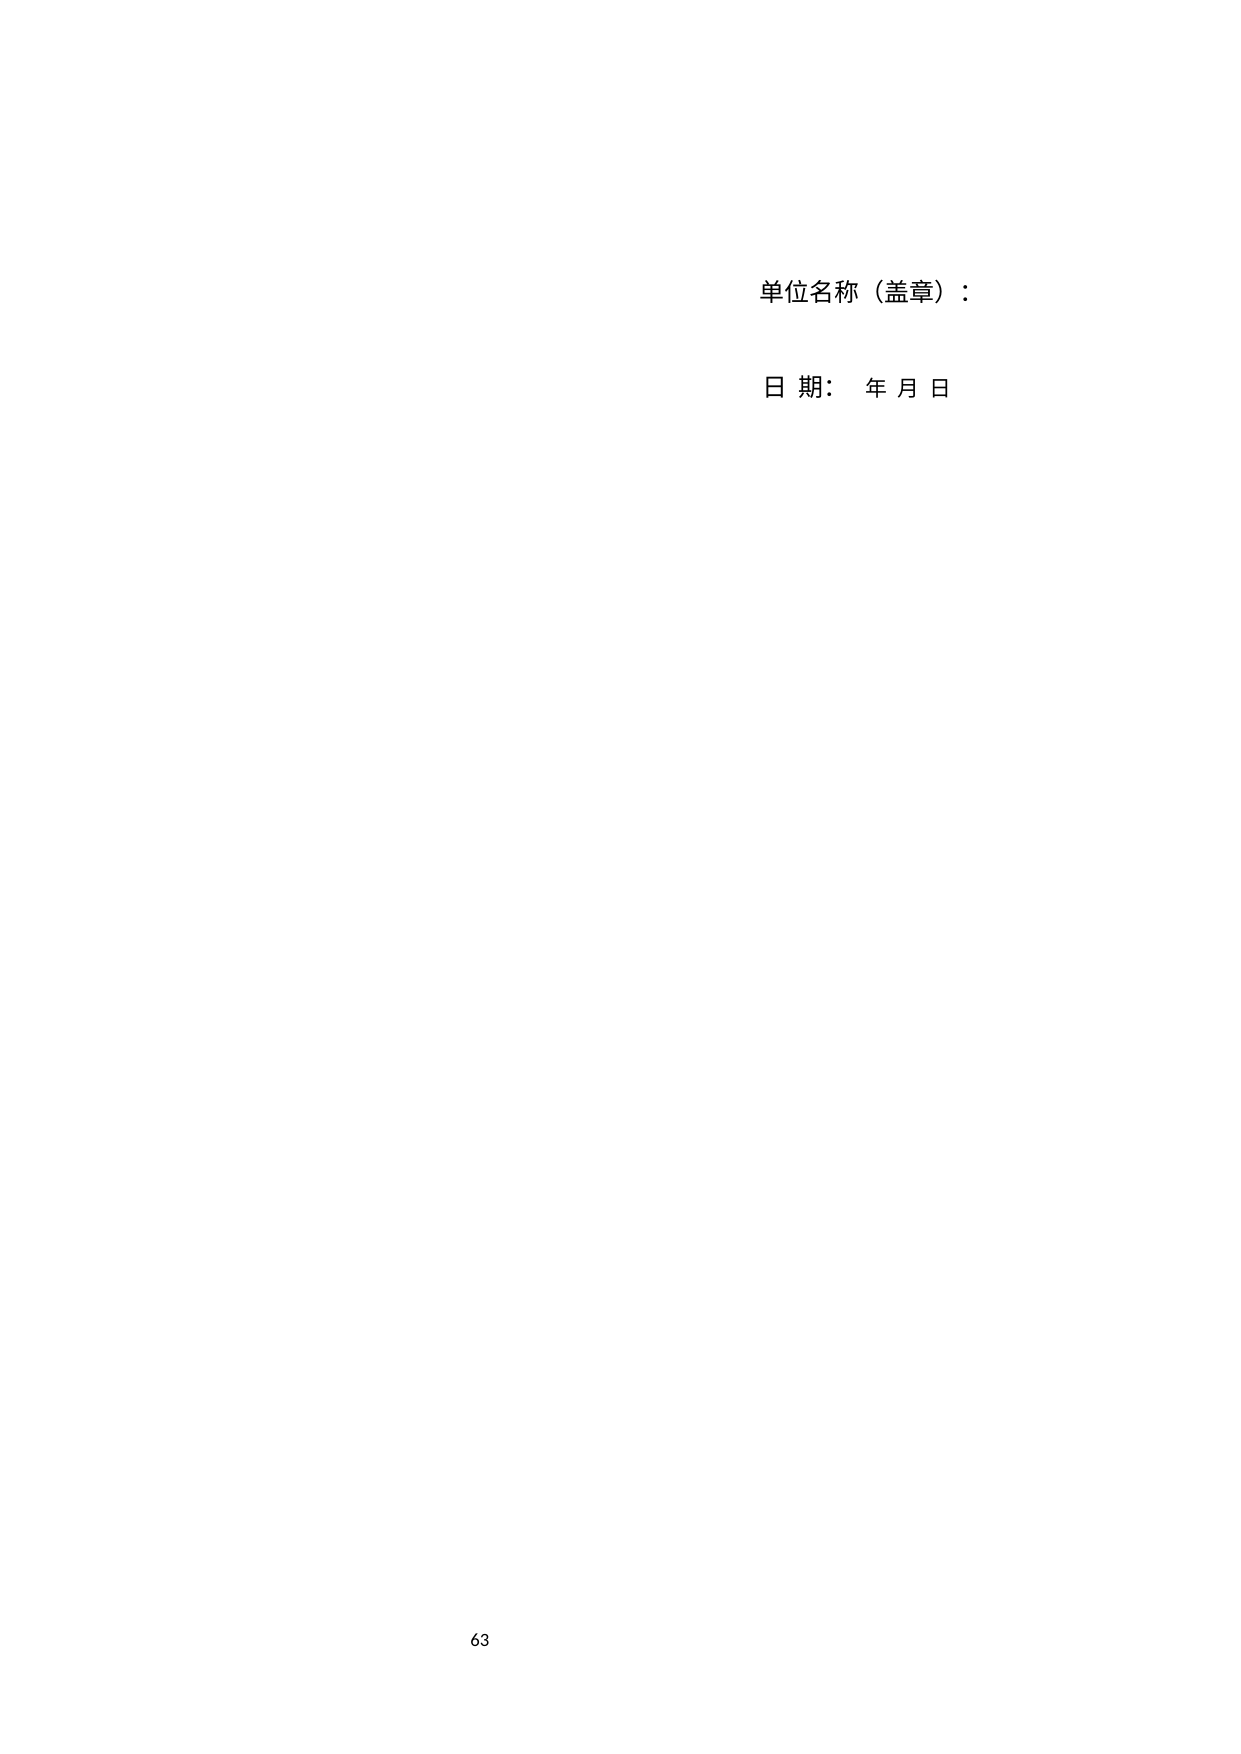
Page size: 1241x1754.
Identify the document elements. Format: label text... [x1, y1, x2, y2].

text 单位名称（盖章）： [187, 258, 1009, 323]
text 日 期： 年 月 日 [187, 353, 1009, 418]
